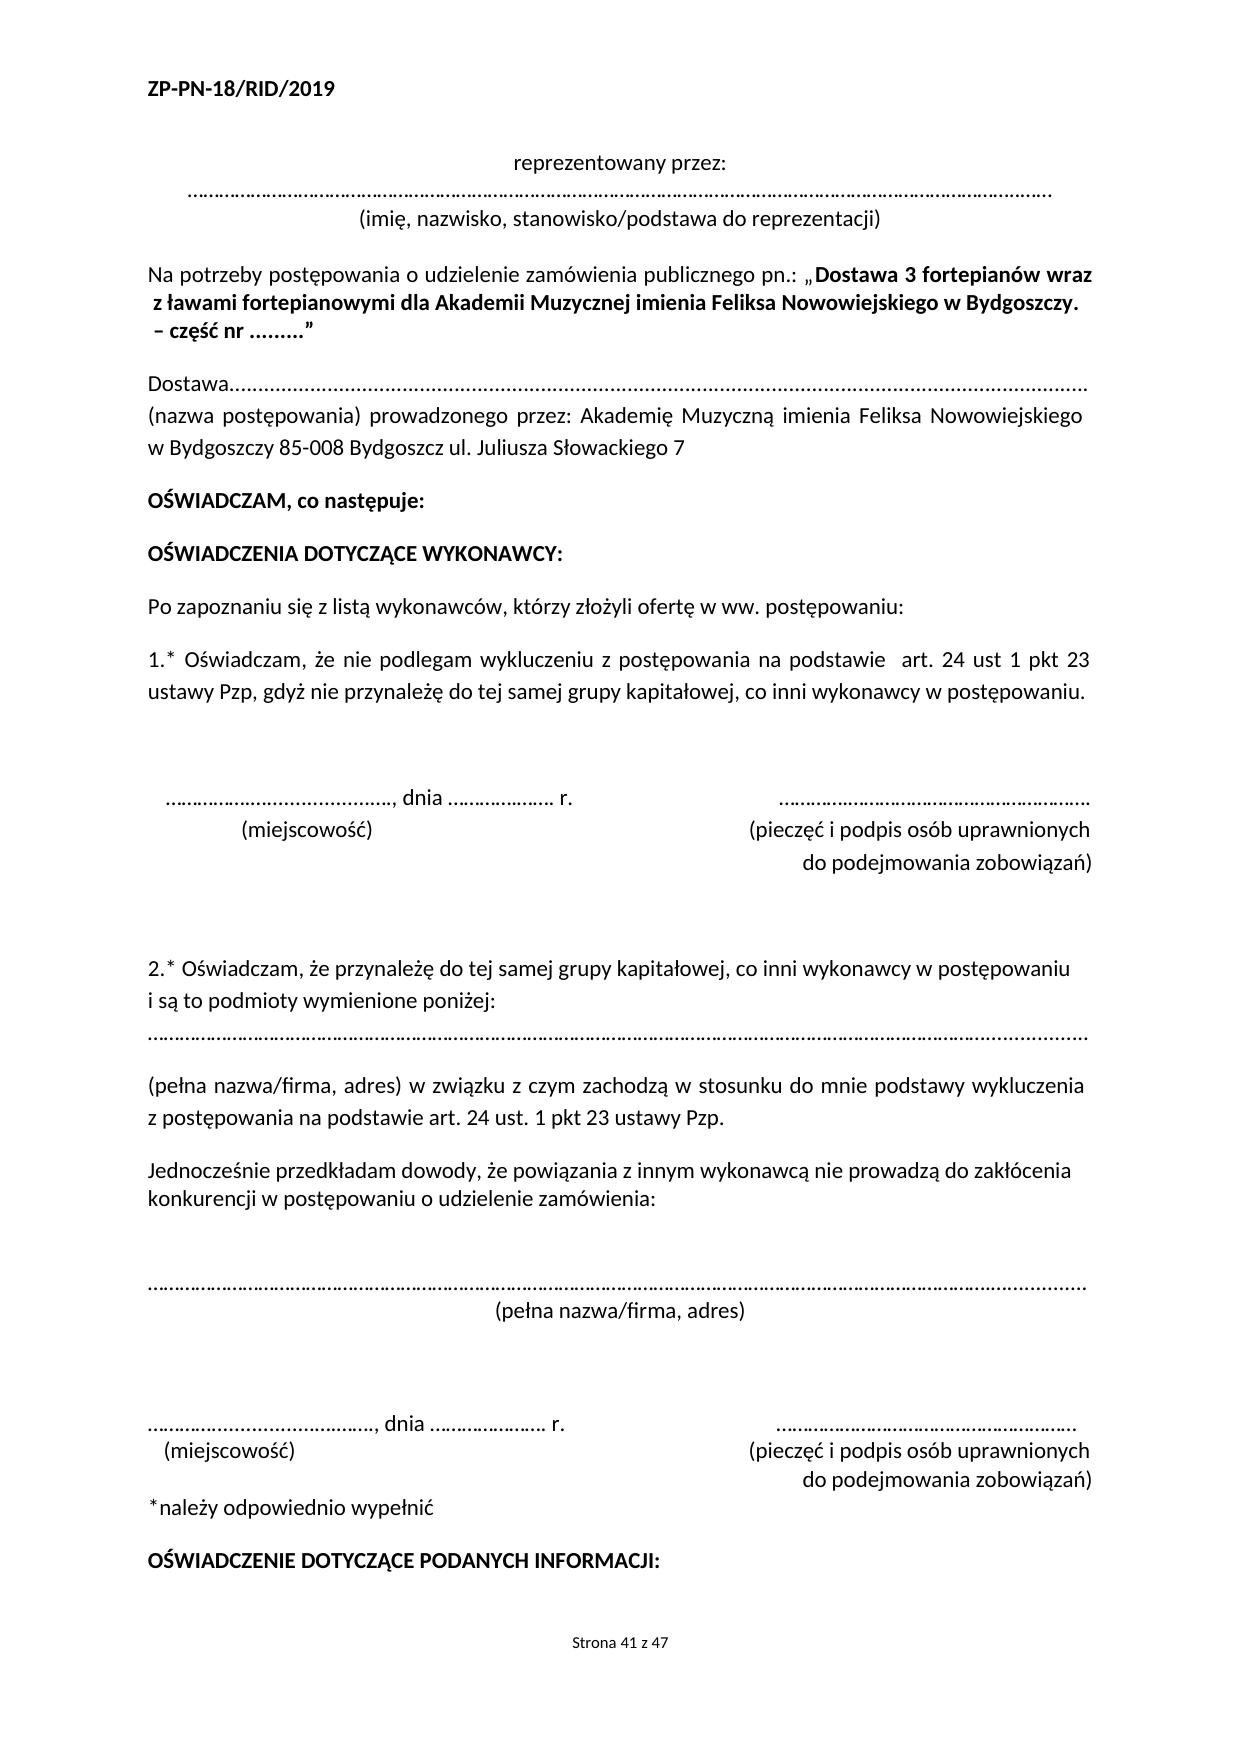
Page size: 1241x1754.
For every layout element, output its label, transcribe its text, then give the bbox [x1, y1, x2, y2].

text …………………………………………………………………………………………………………………………………………….….............. [148, 1268, 1093, 1297]
text Po zapoznaniu się z listą wykonawców, którzy złożyli ofertę w ww. postępowaniu: [148, 592, 1093, 620]
text 1.* Oświadczam, że nie podlegam wykluczeniu z postępowania na podstawie art. 24 ust 1 pkt 23 ustawy Pzp, gdyż nie przynależę do tej samej grupy kapitałowej, co inni wykonawcy w postępowaniu. [148, 645, 1093, 705]
text – część nr .........” [148, 316, 1093, 344]
text *należy odpowiednio wypełnić [148, 1493, 1093, 1521]
text Na potrzeby postępowania o udzielenie zamówienia publicznego pn.: „Dostawa 3 fortepianów wraz z ławami fortepianowymi dla Akademii Muzycznej imienia Feliksa Nowowiejskiego w Bydgoszczy. [148, 260, 1093, 316]
text Dostawa..................................................................................................................................................... (nazwa postępowania) prowadzonego przez: Akademię Muzyczną imienia Feliksa Nowowiejskiego w Bydgoszczy 85-008 Bydgoszcz ul. Juliusza Słowackiego 7 [148, 369, 1093, 461]
text (miejscowość) (pieczęć i podpis osób uprawnionych do podejmowania zobowiązań) [148, 1437, 1093, 1493]
text 2.* Oświadczam, że przynależę do tej samej grupy kapitałowej, co inni wykonawcy w postępowaniu i są to podmioty wymienione poniżej: …………………………………………………………………………………………………………………………………………….................. [148, 954, 1093, 1046]
text (imię, nazwisko, stanowisko/podstawa do reprezentacji) [148, 204, 1093, 232]
text (pełna nazwa/firma, adres) w związku z czym zachodzą w stosunku do mnie podstawy wykluczenia z postępowania na podstawie art. 24 ust. 1 pkt 23 ustawy Pzp. [148, 1071, 1093, 1131]
text Jednocześnie przedkładam dowody, że powiązania z innym wykonawcą nie prowadzą do zakłócenia konkurencji w postępowaniu o udzielenie zamówienia: [148, 1156, 1093, 1212]
text OŚWIADCZAM, co następuje: [148, 486, 1093, 514]
text …………….…..................…., dnia ………….……. r. ………….………………………………………. (miejscowość) (pieczęć i podpis osób uprawnionych do podejmowania zobowiązań) [148, 783, 1093, 876]
text reprezentowany przez: …………………………………………………………………………………………………………………………………………..…… [148, 148, 1093, 204]
text (pełna nazwa/firma, adres) [148, 1297, 1093, 1324]
text …………..................….……., dnia …………………. r. ………………………………………………… [148, 1409, 1093, 1437]
text OŚWIADCZENIE DOTYCZĄCE PODANYCH INFORMACJI: [148, 1546, 1093, 1574]
text OŚWIADCZENIA DOTYCZĄCE WYKONAWCY: [148, 539, 1093, 567]
